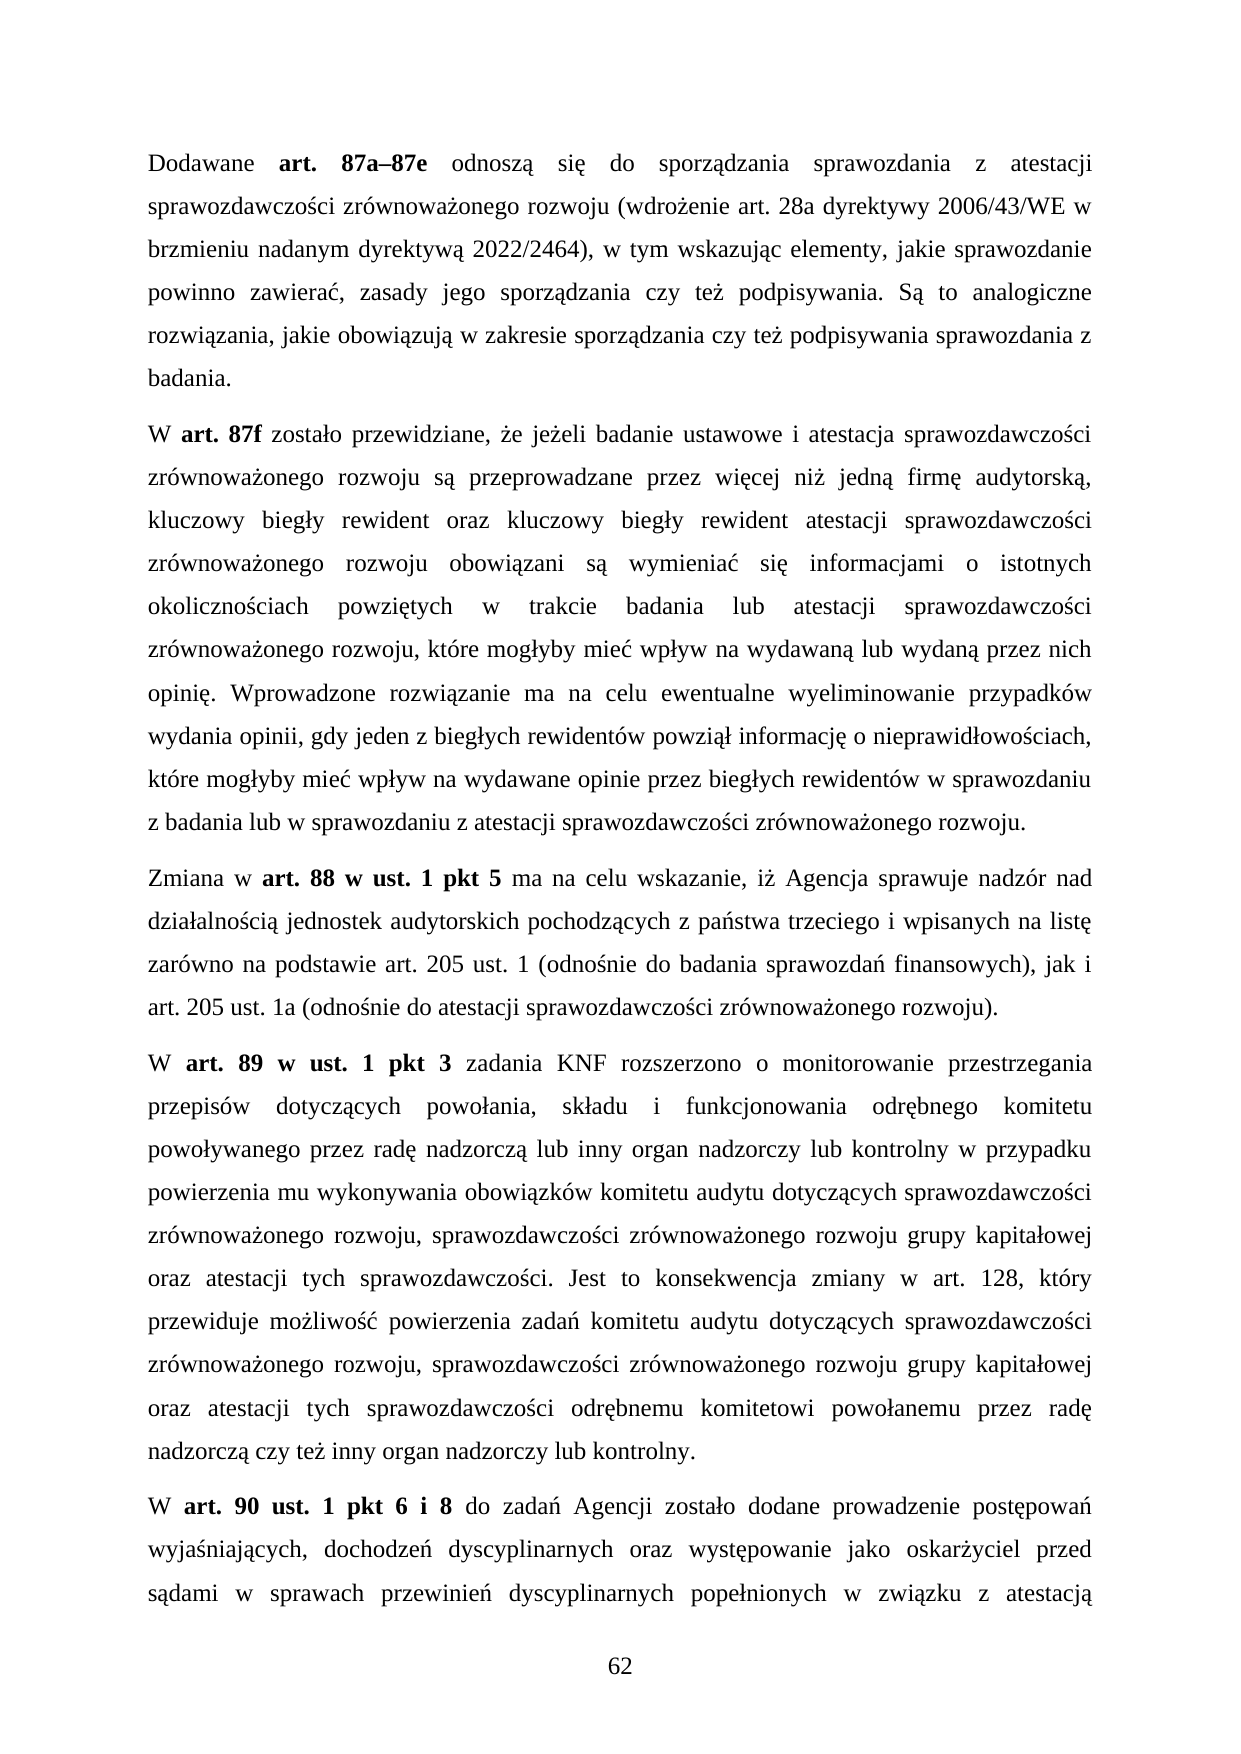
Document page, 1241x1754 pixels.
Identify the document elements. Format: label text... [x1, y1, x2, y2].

text Dodawane art. 87a–87e odnoszą się do sporządzania sprawozdania z atestacji sprawozdawczości zrównoważonego rozwoju (wdrożenie art. 28a dyrektywy 2006/43/WE w brzmieniu nadanym dyrektywą 2022/2464), w tym wskazując elementy, jakie sprawozdanie powinno zawierać, zasady jego sporządzania czy też podpisywania. Są to analogiczne rozwiązania, jakie obowiązują w zakresie sporządzania czy też podpisywania sprawozdania z badania. [148, 148, 1093, 392]
text W art. 87f zostało przewidziane, że jeżeli badanie ustawowe i atestacja sprawozdawczości zrównoważonego rozwoju są przeprowadzane przez więcej niż jedną firmę audytorską, kluczowy biegły rewident oraz kluczowy biegły rewident atestacji sprawozdawczości zrównoważonego rozwoju obowiązani są wymieniać się informacjami o istotnych okolicznościach powziętych w trakcie badania lub atestacji sprawozdawczości zrównoważonego rozwoju, które mogłyby mieć wpływ na wydawaną lub wydaną przez nich opinię. Wprowadzone rozwiązanie ma na celu ewentualne wyeliminowanie przypadków wydania opinii, gdy jeden z biegłych rewidentów powziął informację o nieprawidłowościach, które mogłyby mieć wpływ na wydawane opinie przez biegłych rewidentów w sprawozdaniu z badania lub w sprawozdaniu z atestacji sprawozdawczości zrównoważonego rozwoju. [148, 419, 1093, 836]
text Zmiana w art. 88 w ust. 1 pkt 5 ma na celu wskazanie, iż Agencja sprawuje nadzór nad działalnością jednostek audytorskich pochodzących z państwa trzeciego i wpisanych na listę zarówno na podstawie art. 205 ust. 1 (odnośnie do badania sprawozdań finansowych), jak i art. 205 ust. 1a (odnośnie do atestacji sprawozdawczości zrównoważonego rozwoju). [148, 863, 1093, 1021]
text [148, 1491, 1093, 1606]
text W art. 89 w ust. 1 pkt 3 zadania KNF rozszerzono o monitorowanie przestrzegania przepisów dotyczących powołania, składu i funkcjonowania odrębnego komitetu powoływanego przez radę nadzorczą lub inny organ nadzorczy lub kontrolny w przypadku powierzenia mu wykonywania obowiązków komitetu audytu dotyczących sprawozdawczości zrównoważonego rozwoju, sprawozdawczości zrównoważonego rozwoju grupy kapitałowej oraz atestacji tych sprawozdawczości. Jest to konsekwencja zmiany w art. 128, który przewiduje możliwość powierzenia zadań komitetu audytu dotyczących sprawozdawczości zrównoważonego rozwoju, sprawozdawczości zrównoważonego rozwoju grupy kapitałowej oraz atestacji tych sprawozdawczości odrębnemu komitetowi powołanemu przez radę nadzorczą czy też inny organ nadzorczy lub kontrolny. [148, 1048, 1093, 1464]
